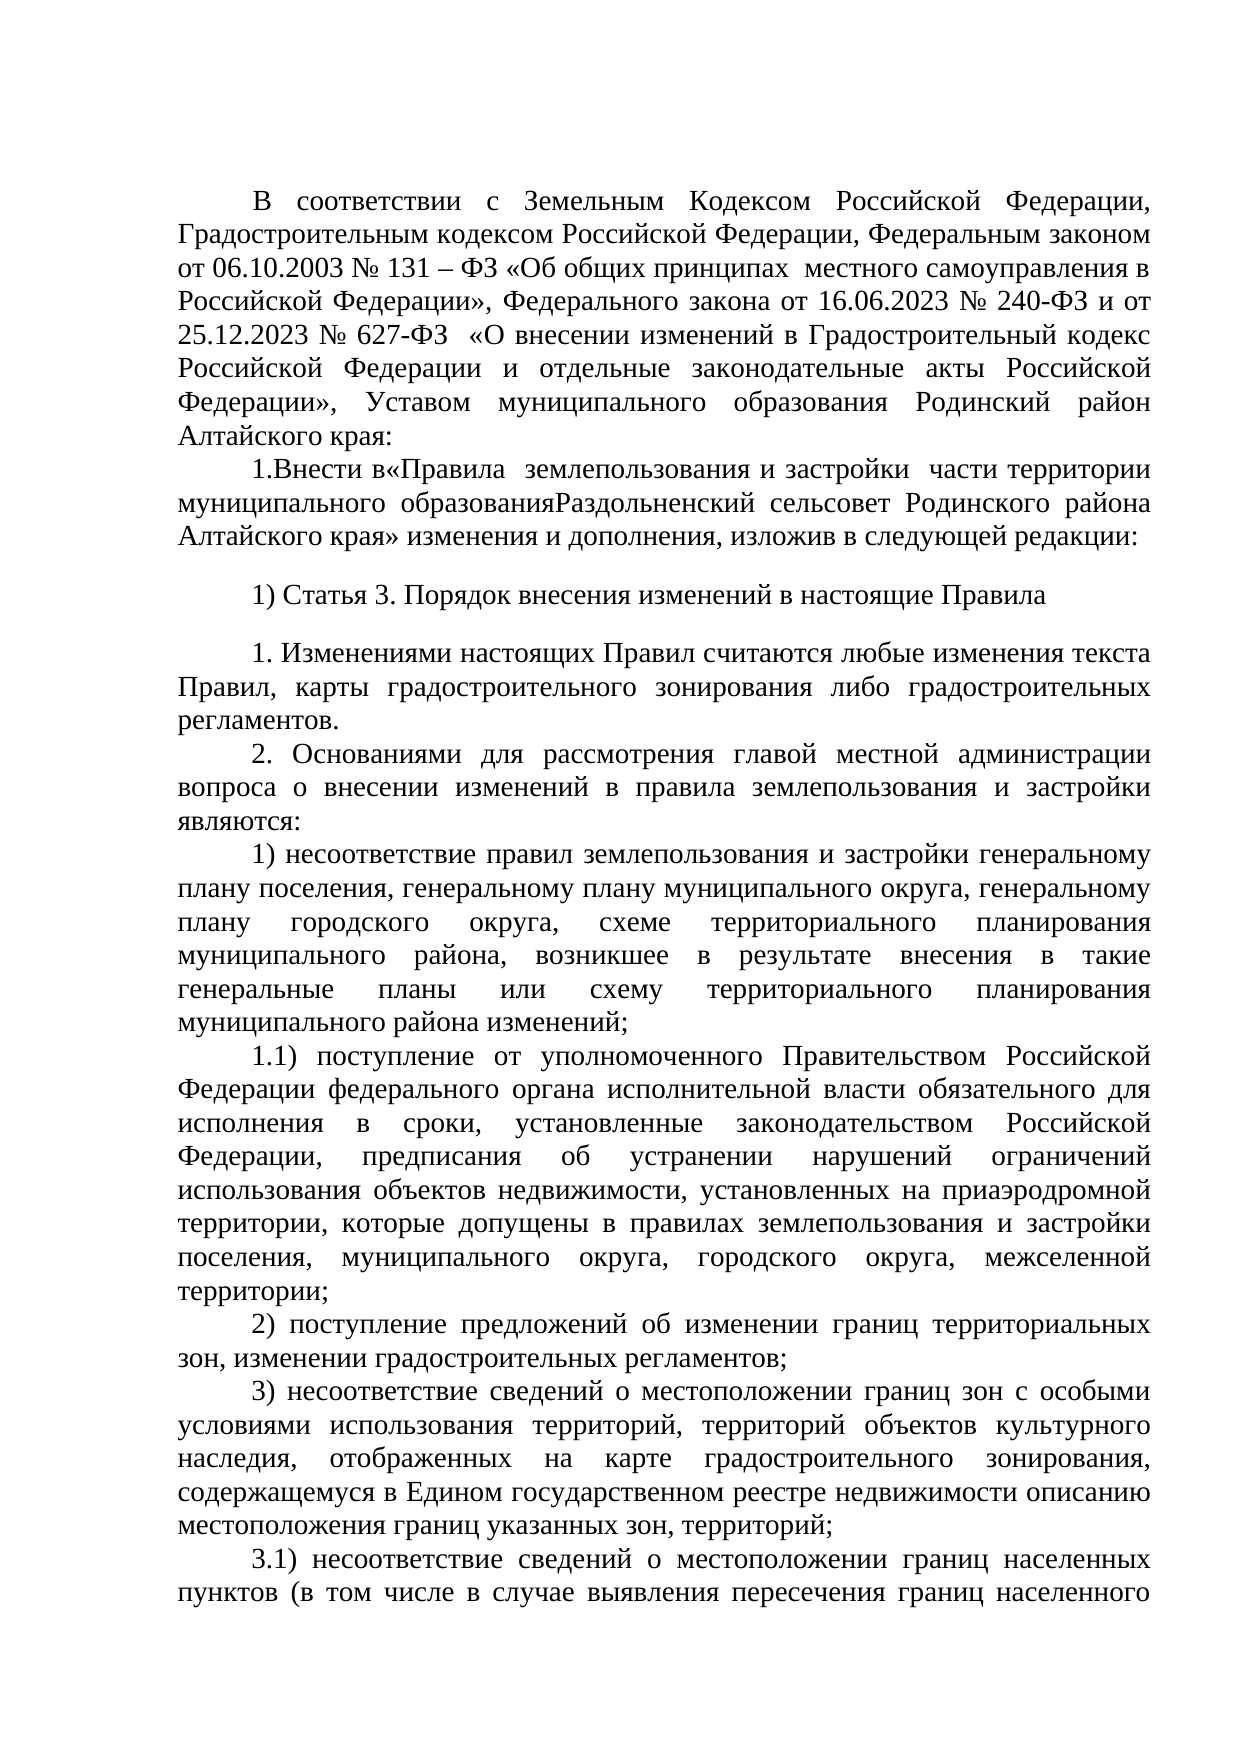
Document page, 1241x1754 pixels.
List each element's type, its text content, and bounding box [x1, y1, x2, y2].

text В соответствии с Земельным Кодексом Российской Федерации, Градостроительным кодексом Российской Федерации, Федеральным законом от 06.10.2003 № 131 – ФЗ «Об общих принципах местного самоуправления в Российской Федерации», Федерального закона от 16.06.2023 № 240-ФЗ и от 25.12.2023 № 627-ФЗ «О внесении изменений в Градостроительный кодекс Российской Федерации и отдельные законодательные акты Российской Федерации», Уставом муниципального образования Родинский район Алтайского края: [177, 384, 1152, 451]
text 3) несоответствие сведений о местоположении границ зон с особыми условиями использования территорий, территорий объектов культурного наследия, отображенных на карте градостроительного зонирования, содержащемуся в Едином государственном реестре недвижимости описанию местоположения границ указанных зон, территорий; [177, 1373, 1152, 1541]
text 1) Статья 3. Порядок внесения изменений в настоящие Правила [177, 577, 1152, 610]
text В соответствии с Земельным Кодексом Российской Федерации, Градостроительным кодексом Российской Федерации, Федеральным законом от 06.10.2003 № 131 – ФЗ «Об общих принципах местного самоуправления в Российской Федерации», Федерального закона от 16.06.2023 № 240-ФЗ и от 25.12.2023 № 627-ФЗ «О внесении изменений в Градостроительный кодекс Российской Федерации и отдельные законодательные акты Российской Федерации», Уставом муниципального образования Родинский район Алтайского края: [177, 183, 1152, 351]
text 2) поступление предложений об изменении границ территориальных зон, изменении градостроительных регламентов; [177, 1306, 1152, 1373]
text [177, 1541, 1152, 1608]
text 1. Изменениями настоящих Правил считаются любые изменения текста Правил, карты градостроительного зонирования либо градостроительных регламентов. [177, 635, 1152, 736]
text 1.1) поступление от уполномоченного Правительством Российской Федерации федерального органа исполнительной власти обязательного для исполнения в сроки, установленные законодательством Российской Федерации, предписания об устранении нарушений ограничений использования объектов недвижимости, установленных на приаэродромной территории, которые допущены в правилах землепользования и застройки поселения, муниципального округа, городского округа, межселенной территории; [177, 1038, 1152, 1306]
text 1) несоответствие правил землепользования и застройки генеральному плану поселения, генеральному плану муниципального округа, генеральному плану городского округа, схеме территориального планирования муниципального района, возникшее в результате внесения в такие генеральные планы или схему территориального планирования муниципального района изменений; [177, 837, 1152, 1038]
text 2. Основаниями для рассмотрения главой местной администрации вопроса о внесении изменений в правила землепользования и застройки являются: [177, 736, 1152, 837]
text 1.Внести в«Правила землепользования и застройки части территории муниципального образованияРаздольненский сельсовет Родинского района Алтайского края» изменения и дополнения, изложив в следующей редакции: [177, 451, 1152, 552]
